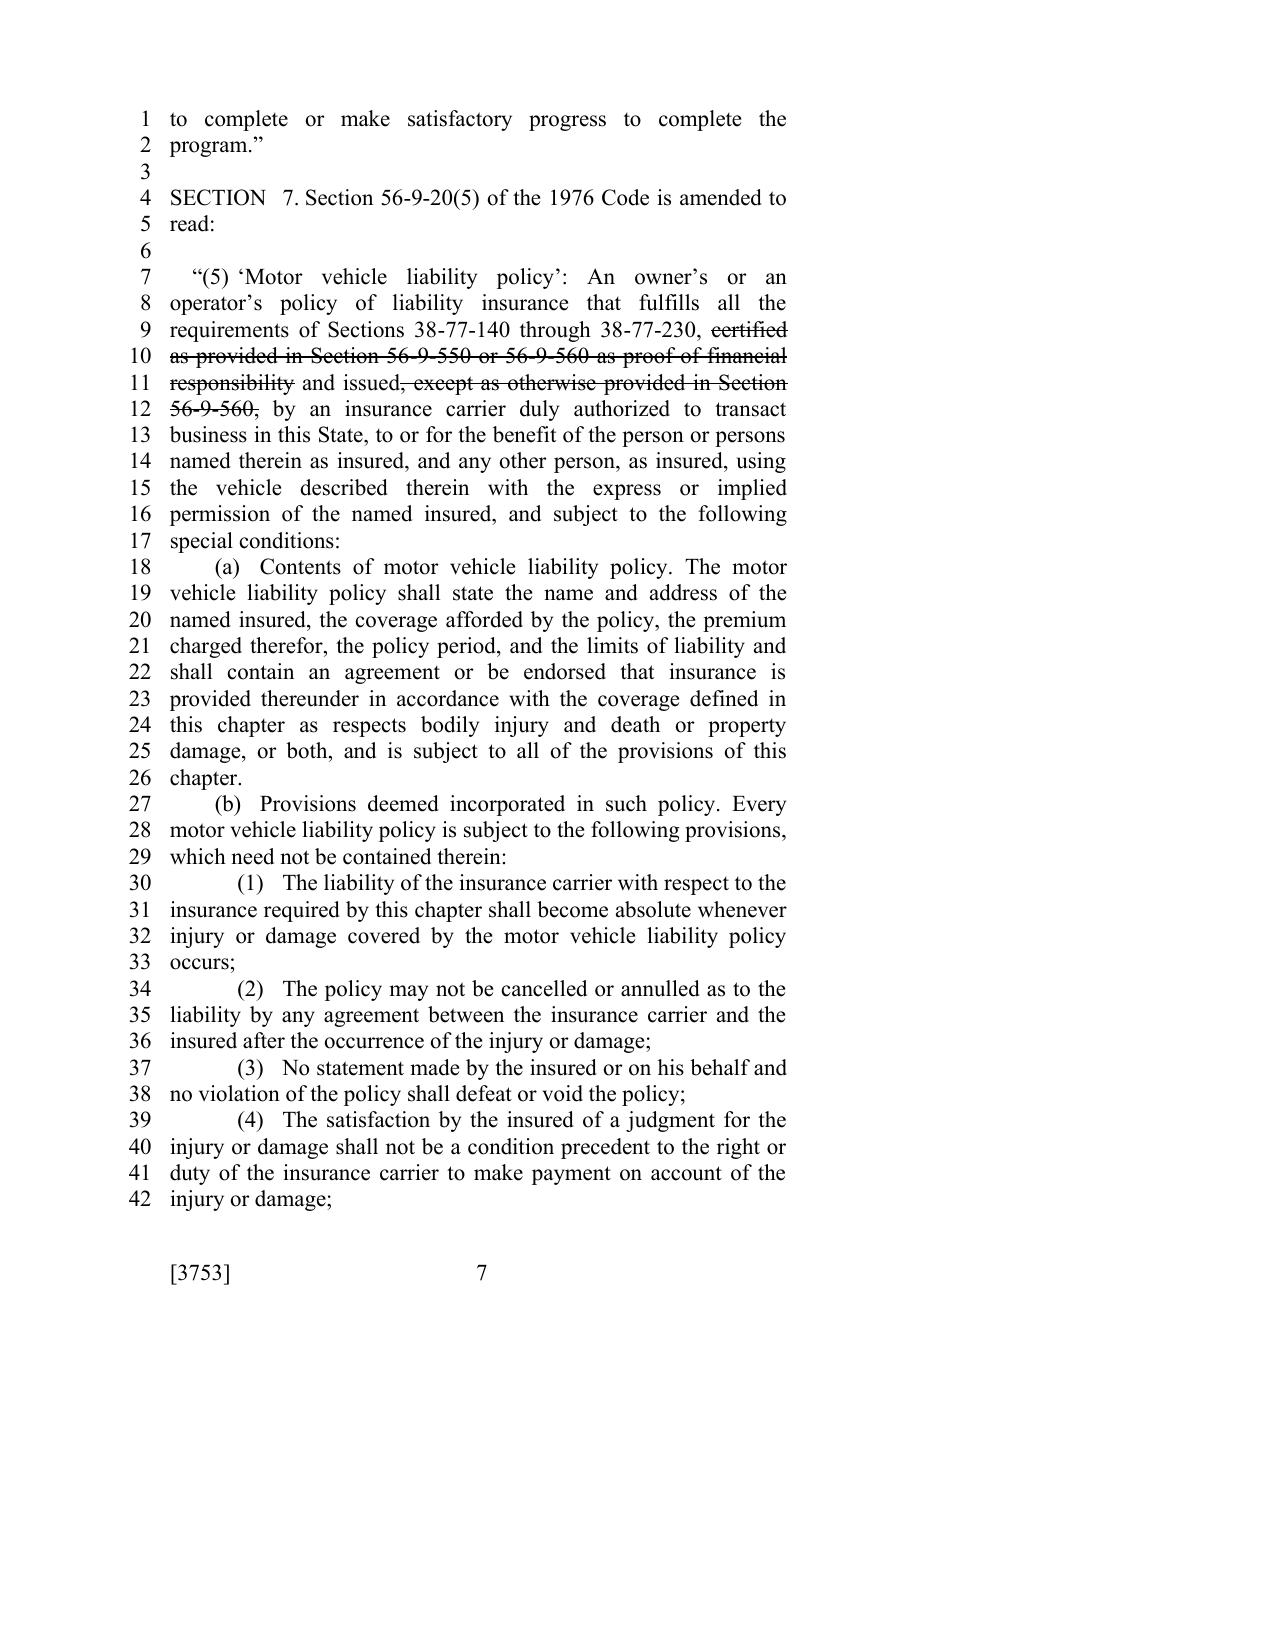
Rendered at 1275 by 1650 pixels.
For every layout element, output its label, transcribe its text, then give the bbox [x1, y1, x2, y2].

text (3) No statement made by the insured or on his behalf and no violation of the policy shall defeat or void the policy; [169, 1054, 787, 1106]
text “(5) ‘Motor vehicle liability policy’: An owner’s or an operator’s policy of liability insurance that fulfills all the requirements of Sections 38-77-140 through 38-77-230, certified as provided in Section 56-9-550 or 56-9-560 as proof of financial responsibility and issued, except as otherwise provided in Section 56-9-560, by an insurance carrier duly authorized to transact business in this State, to or for the benefit of the person or persons named therein as insured, and any other person, as insured, using the vehicle described therein with the express or implied permission of the named insured, and subject to the following special conditions: [169, 263, 787, 356]
text “(5) ‘Motor vehicle liability policy’: An owner’s or an operator’s policy of liability insurance that fulfills all the requirements of Sections 38-77-140 through 38-77-230, certified as provided in Section 56-9-550 or 56-9-560 as proof of financial responsibility and issued, except as otherwise provided in Section 56-9-560, by an insurance carrier duly authorized to transact business in this State, to or for the benefit of the person or persons named therein as insured, and any other person, as insured, using the vehicle described therein with the express or implied permission of the named insured, and subject to the following special conditions: [169, 357, 787, 553]
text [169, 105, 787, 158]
text (b) Provisions deemed incorporated in such policy. Every motor vehicle liability policy is subject to the following provisions, which need not be contained therein: [169, 790, 787, 869]
text (2) The policy may not be cancelled or annulled as to the liability by any agreement between the insurance carrier and the insured after the occurrence of the injury or damage; [169, 975, 787, 1054]
text (4) The satisfaction by the insured of a judgment for the injury or damage shall not be a condition precedent to the right or duty of the insurance carrier to make payment on account of the injury or damage; [169, 1106, 787, 1212]
text SECTION 7. Section 56-9-20(5) of the 1976 Code is amended to read: [169, 184, 787, 237]
text (1) The liability of the insurance carrier with respect to the insurance required by this chapter shall become absolute whenever injury or damage covered by the motor vehicle liability policy occurs; [169, 869, 787, 975]
text (a) Contents of motor vehicle liability policy. The motor vehicle liability policy shall state the name and address of the named insured, the coverage afforded by the policy, the premium charged therefor, the policy period, and the limits of liability and shall contain an agreement or be endorsed that insurance is provided thereunder in accordance with the coverage defined in this chapter as respects bodily injury and death or property damage, or both, and is subject to all of the provisions of this chapter. [169, 553, 787, 790]
